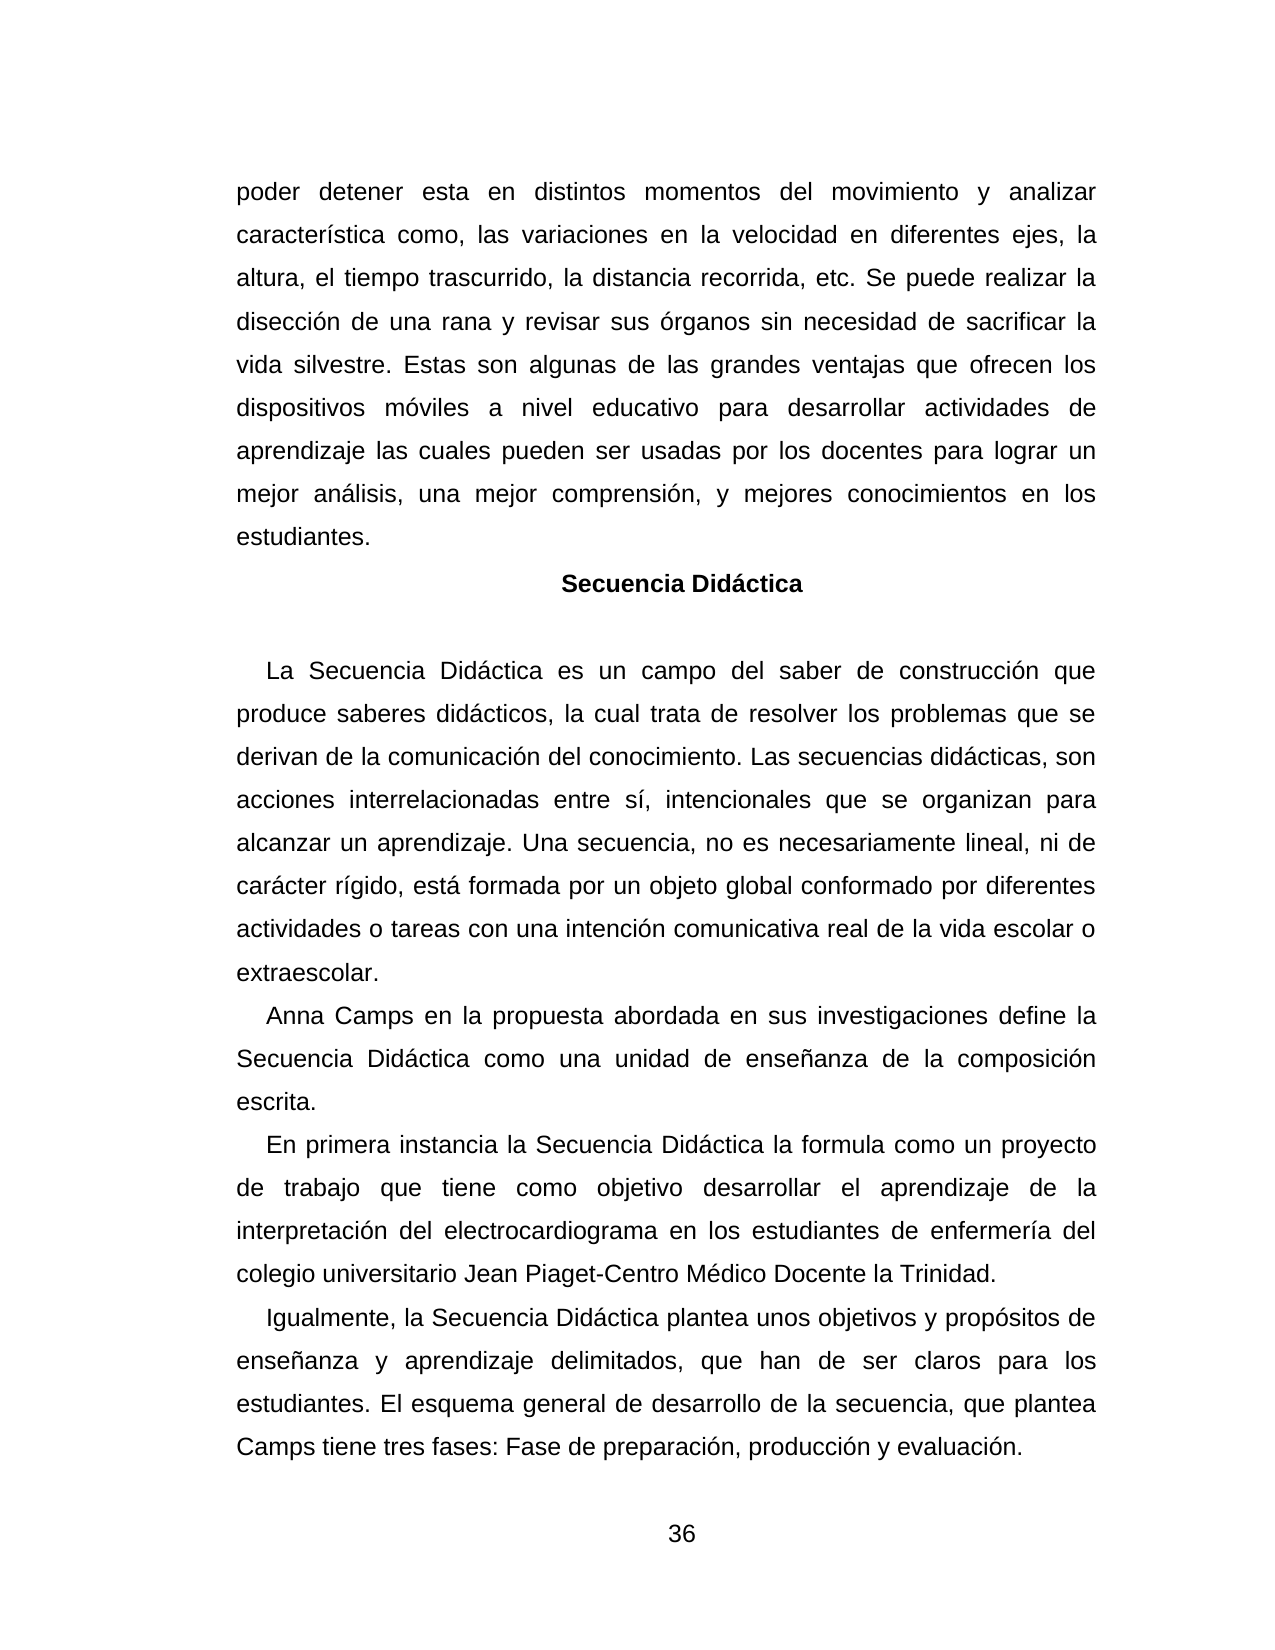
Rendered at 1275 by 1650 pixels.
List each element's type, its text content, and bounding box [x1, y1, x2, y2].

text Anna Camps en la propuesta abordada en sus investigaciones define la Secuencia Didáctica como una unidad de enseñanza de la composición escrita. [236, 1001, 1098, 1116]
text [236, 177, 1098, 551]
subtitle Secuencia Didáctica [236, 569, 1098, 598]
text En primera instancia la Secuencia Didáctica la formula como un proyecto de trabajo que tiene como objetivo desarrollar el aprendizaje de la interpretación del electrocardiograma en los estudiantes de enfermería del colegio universitario Jean Piaget-Centro Médico Docente la Trinidad. [236, 1130, 1098, 1288]
text La Secuencia Didáctica es un campo del saber de construcción que produce saberes didácticos, la cual trata de resolver los problemas que se derivan de la comunicación del conocimiento. Las secuencias didácticas, son acciones interrelacionadas entre sí, intencionales que se organizan para alcanzar un aprendizaje. Una secuencia, no es necesariamente lineal, ni de carácter rígido, está formada por un objeto global conformado por diferentes actividades o tareas con una intención comunicativa real de la vida escolar o extraescolar. [236, 656, 1098, 986]
text Igualmente, la Secuencia Didáctica plantea unos objetivos y propósitos de enseñanza y aprendizaje delimitados, que han de ser claros para los estudiantes. El esquema general de desarrollo de la secuencia, que plantea Camps tiene tres fases: Fase de preparación, producción y evaluación. [236, 1303, 1098, 1461]
